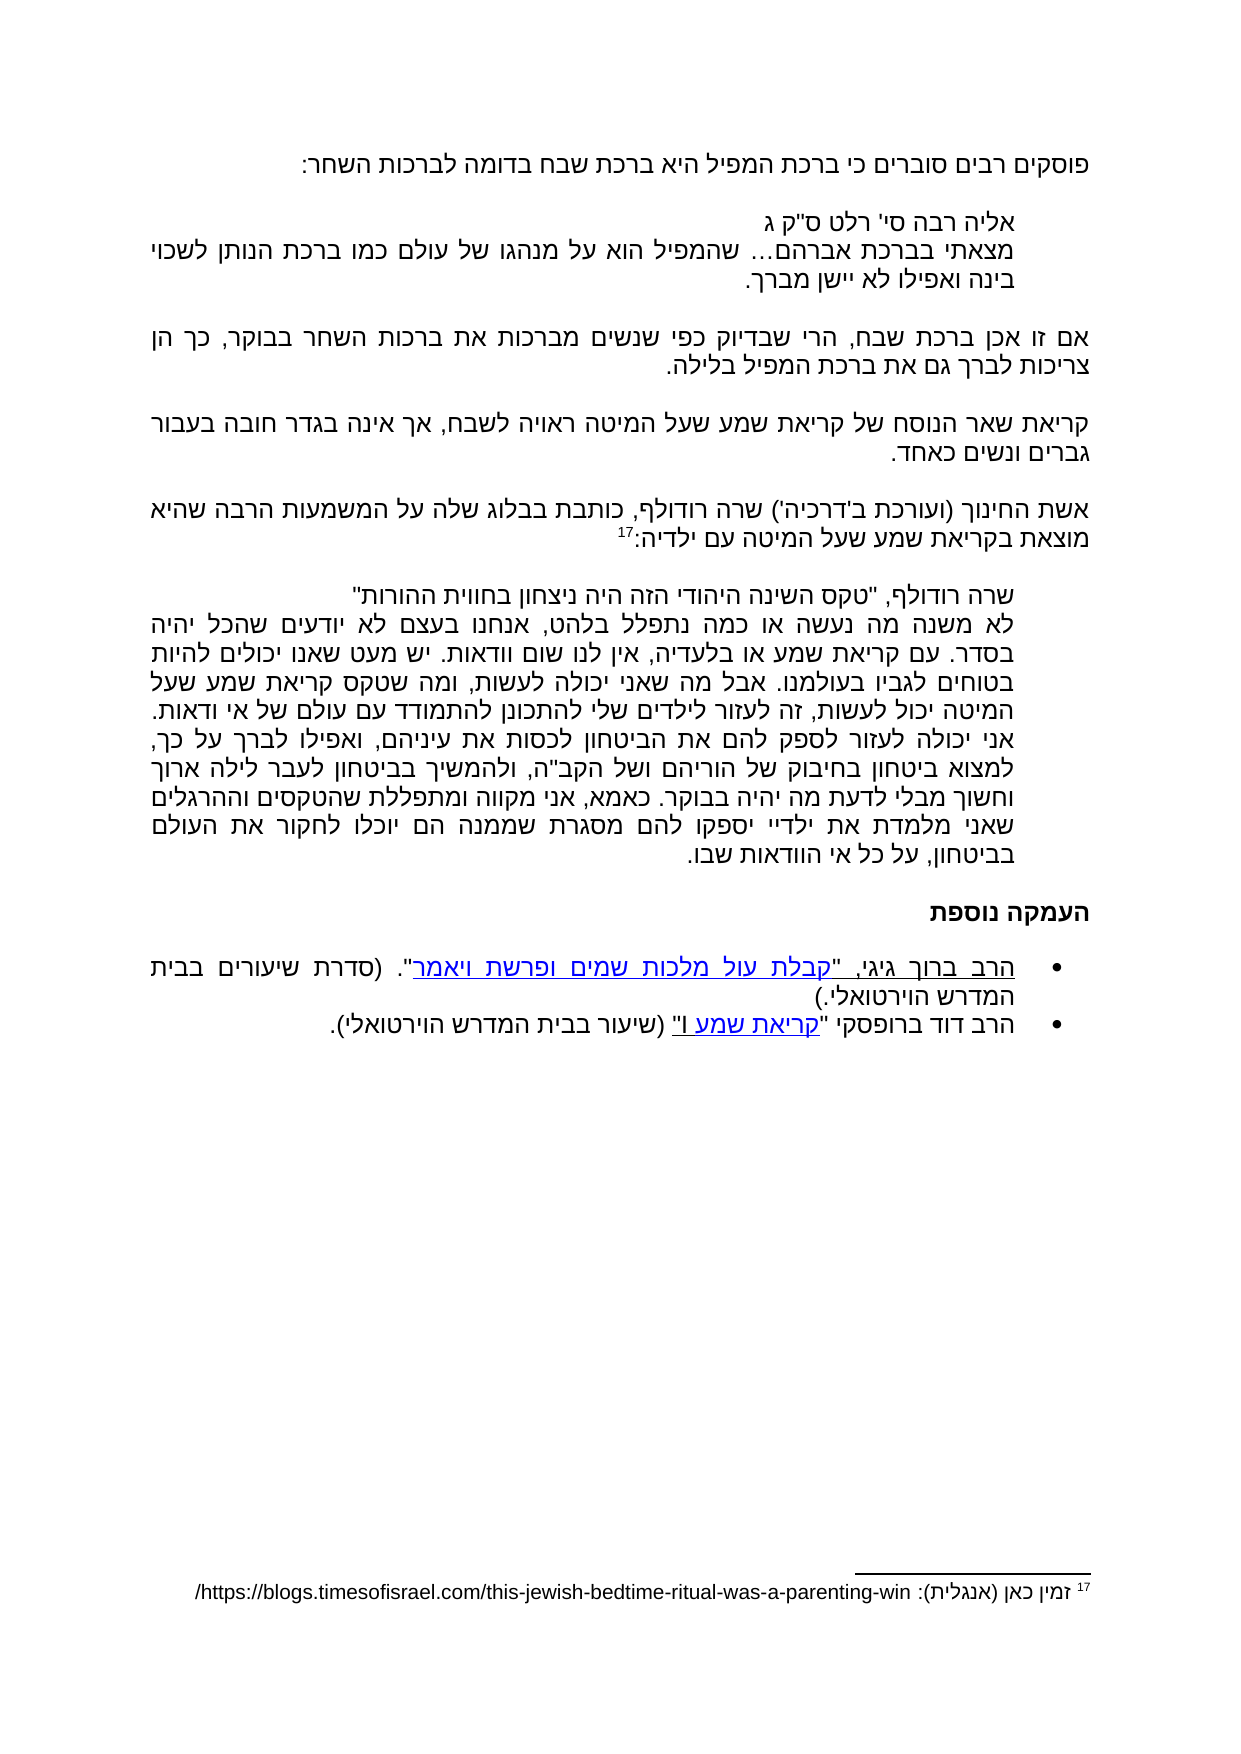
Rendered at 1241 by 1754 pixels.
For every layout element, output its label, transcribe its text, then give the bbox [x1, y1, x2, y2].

text שרה רודולף, "טקס השינה היהודי הזה היה ניצחון בחווית ההורות" [150, 581, 1015, 610]
text קריאת שאר הנוסח של קריאת שמע שעל המיטה ראויה לשבח, אך אינה בגדר חובה בעבור גברים ונשים כאחד. [150, 409, 1090, 466]
text מצאתי בברכת אברהם… שהמפיל הוא על מנהגו של עולם כמו ברכת הנותן לשכוי בינה ואפילו לא יישן מברך. [150, 236, 1015, 294]
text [150, 150, 1090, 179]
subtitle העמקה נוספת [150, 897, 1090, 926]
text אשת החינוך (ועורכת ב'דרכיה') שרה רודולף, כותבת בבלוג שלה על המשמעות הרבה שהיא מוצאת בקריאת שמע שעל המיטה עם ילדיה: [150, 495, 1090, 552]
text לא משנה מה נעשה או כמה נתפלל בלהט, אנחנו בעצם לא יודעים שהכל יהיה בסדר. עם קריאת שמע או בלעדיה, אין לנו שום וודאות. יש מעט שאנו יכולים להיות בטוחים לגביו בעולמנו. אבל מה שאני יכולה לעשות, ומה שטקס קריאת שמע שעל המיטה יכול לעשות, זה לעזור לילדים שלי להתכונן להתמודד עם עולם של אי ודאות. אני יכולה לעזור לספק להם את הביטחון לכסות את עיניהם, ואפילו לברך על כך, למצוא ביטחון בחיבוק של הוריהם ושל הקב"ה, ולהמשיך בביטחון לעבר לילה ארוך וחשוך מבלי לדעת מה יהיה בבוקר. כאמא, אני מקווה ומתפללת שהטקסים וההרגלים שאני מלמדת את ילדיי יספקו להם מסגרת שממנה הם יוכלו לחקור את העולם בביטחון, על כל אי הוודאות שבו. [150, 610, 1015, 869]
list הרב דוד ברופסקי "קריאת שמע I" (שיעור בבית המדרש הוירטואלי). [150, 1010, 1053, 1039]
list הרב ברוך גיגי, "קבלת עול מלכות שמים ופרשת ויאמר". (סדרת שיעורים בבית המדרש הוירטואלי.) [150, 953, 1053, 1010]
text אם זו אכן ברכת שבח, הרי שבדיוק כפי שנשים מברכות את ברכות השחר בבוקר, כך הן צריכות לברך גם את ברכת המפיל בלילה. [150, 322, 1090, 380]
text אליה רבה סי' רלט ס"ק ג [150, 207, 1015, 236]
